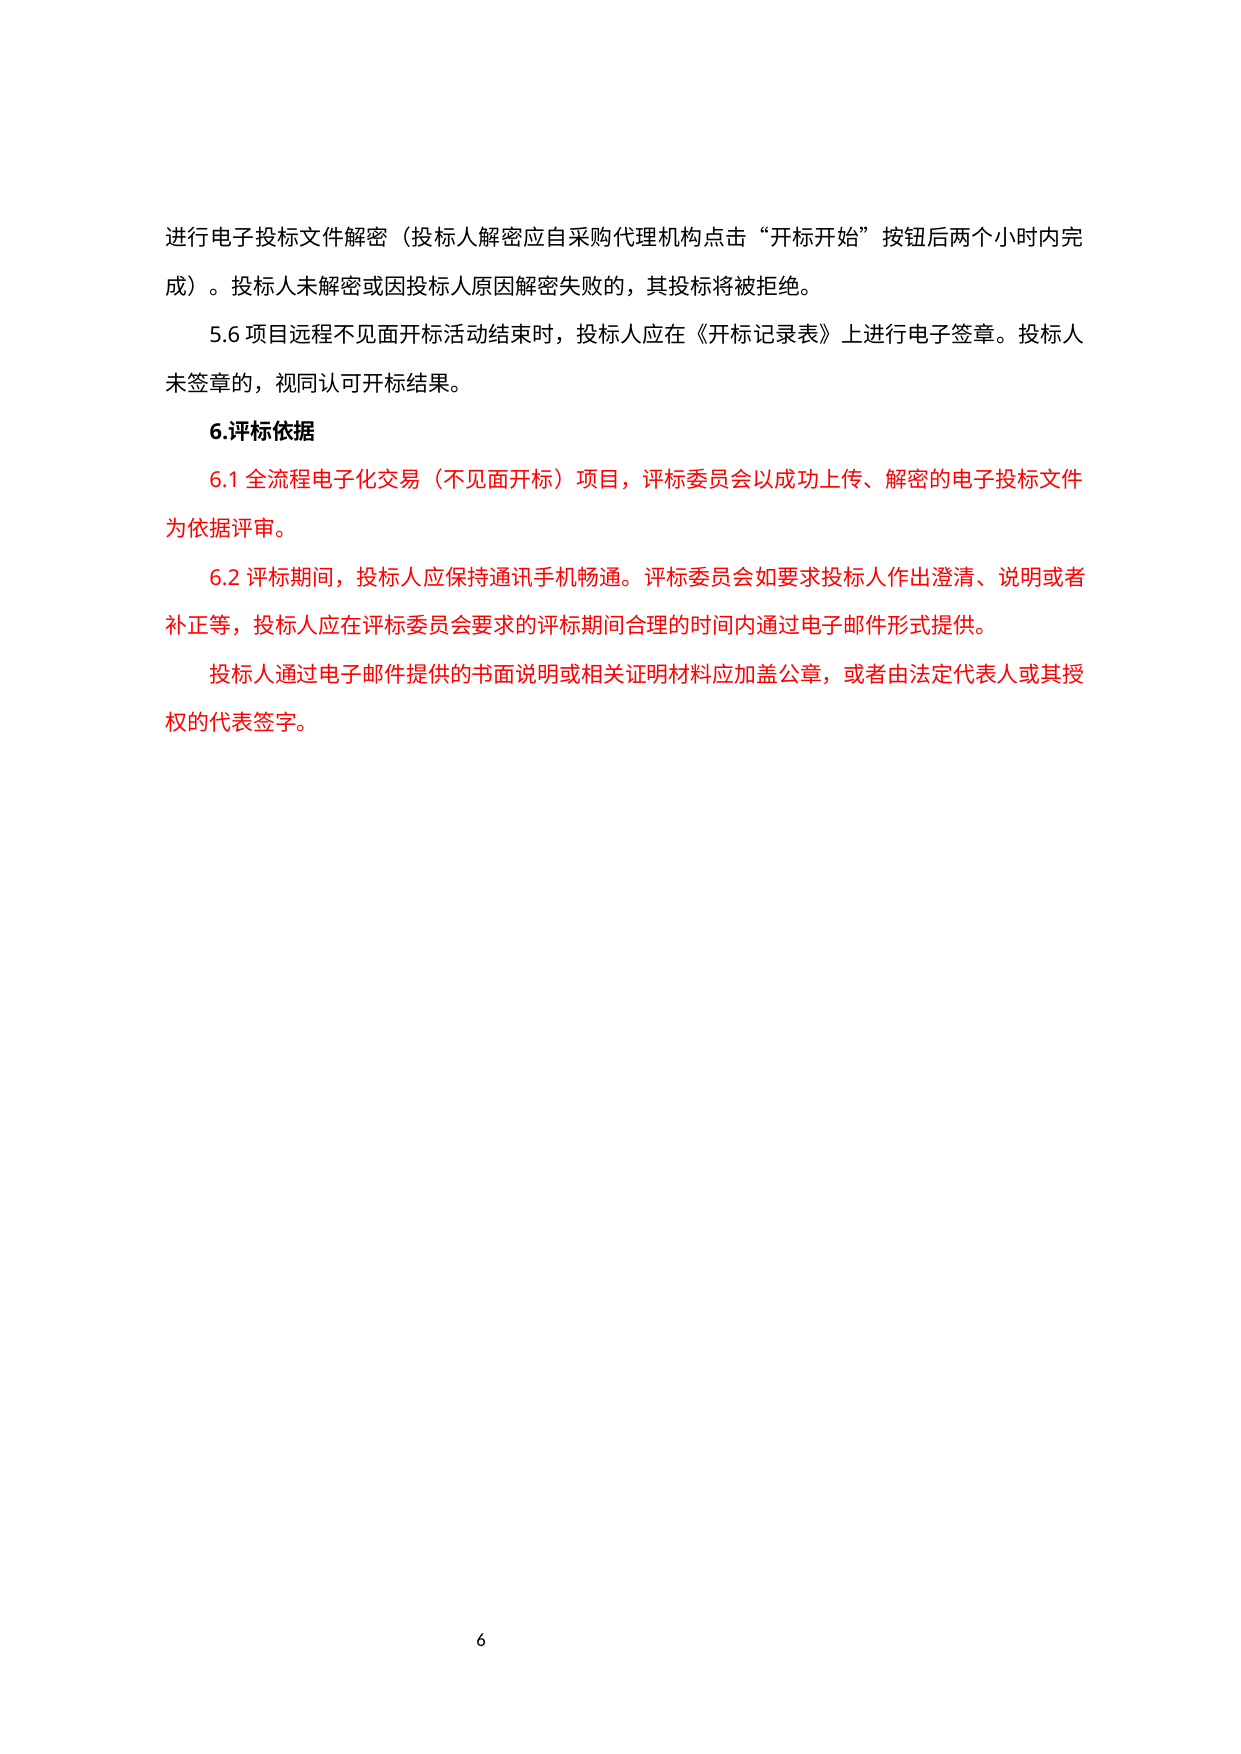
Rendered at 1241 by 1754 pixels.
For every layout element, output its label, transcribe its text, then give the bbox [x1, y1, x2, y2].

text 6.评标依据 [165, 414, 1087, 446]
text 5.6项目远程不见面开标活动结束时，投标人应在《开标记录表》上进行电子签章。投标人未签章的，视同认可开标结果。 [165, 317, 1087, 398]
text 投标人通过电子邮件提供的书面说明或相关证明材料应加盖公章，或者由法定代表人或其授权的代表签字。 [165, 656, 1087, 737]
text 6.2 评标期间，投标人应保持通讯手机畅通。评标委员会如要求投标人作出澄清、说明或者补正等，投标人应在评标委员会要求的评标期间合理的时间内通过电子邮件形式提供。 [165, 559, 1087, 640]
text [165, 219, 1087, 301]
text 6.1全流程电子化交易（不见面开标）项目，评标委员会以成功上传、解密的电子投标文件为依据评审。 [165, 462, 1087, 543]
